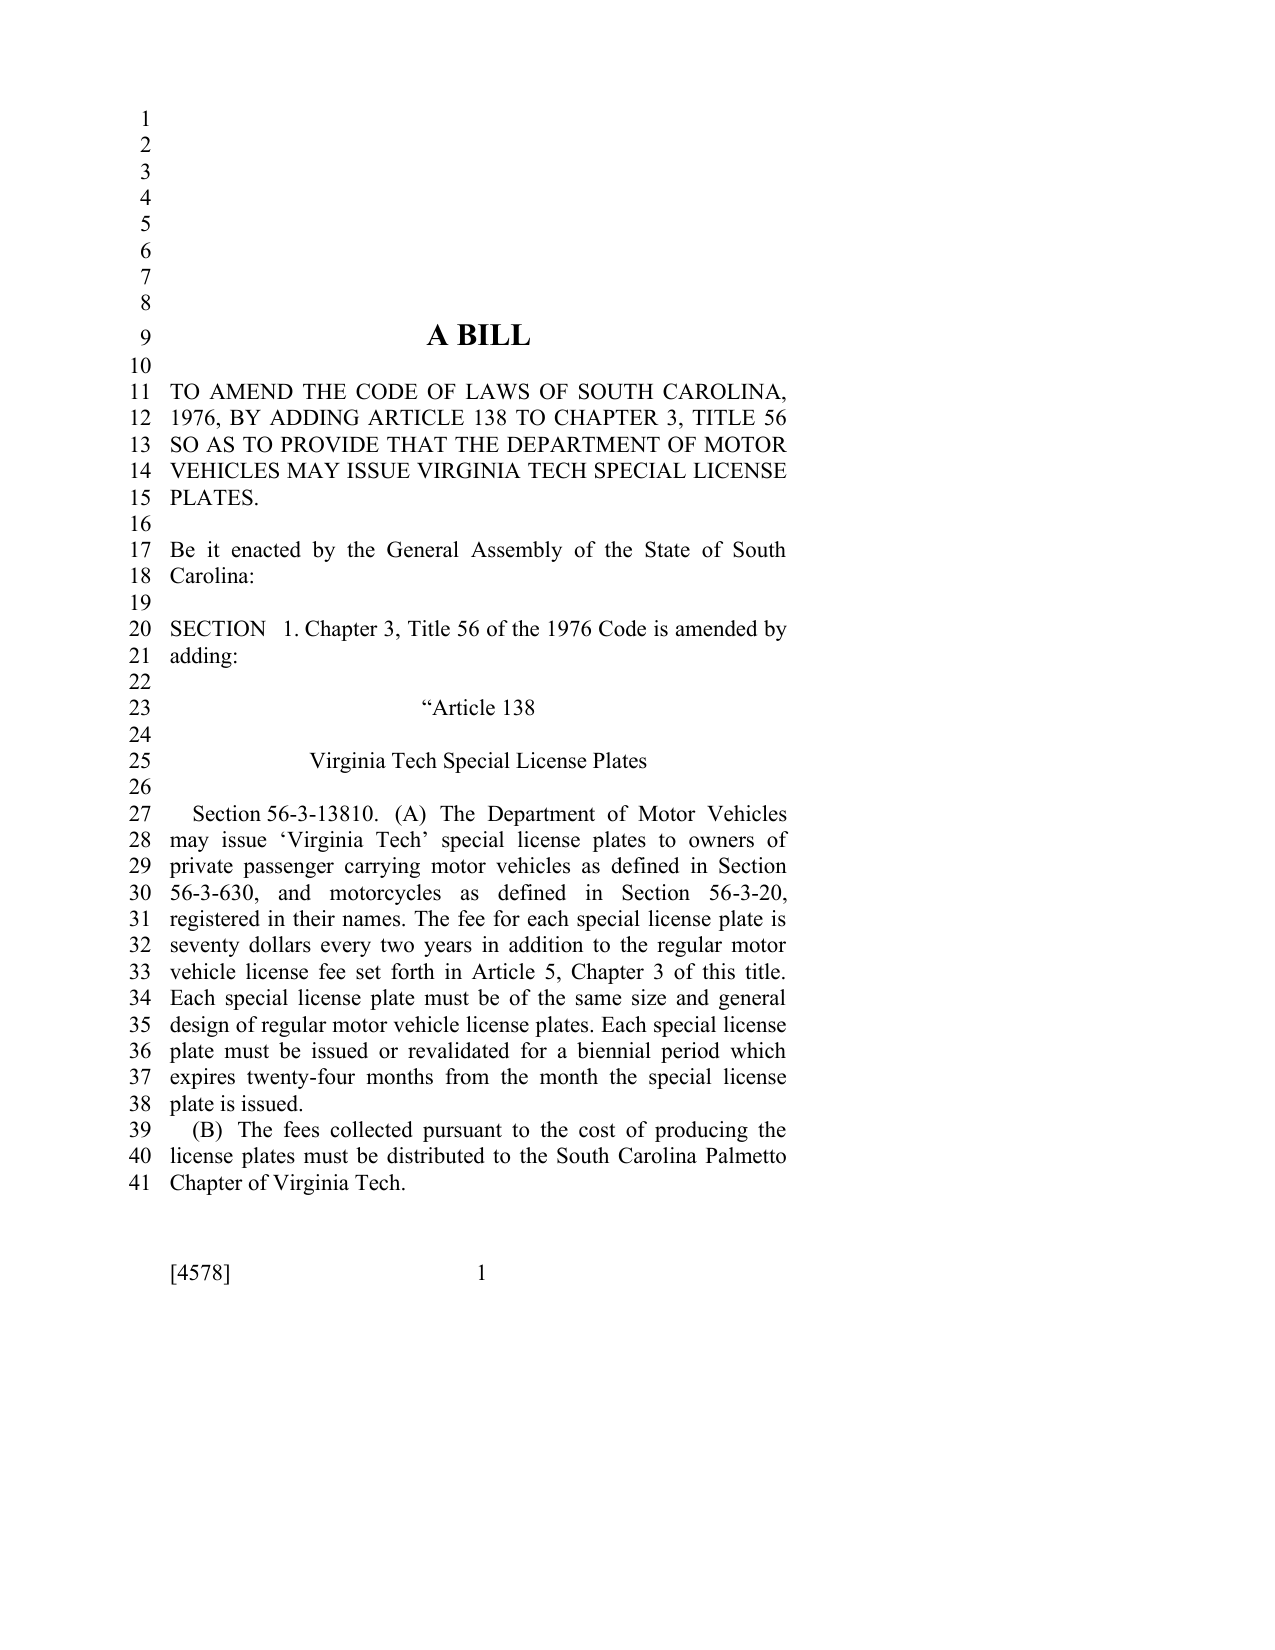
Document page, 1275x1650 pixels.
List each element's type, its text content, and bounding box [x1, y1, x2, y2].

text Virginia Tech Special License Plates [169, 747, 787, 773]
text Section 56-3-13810. (A) The Department of Motor Vehicles may issue ‘Virginia Tech’ special license plates to owners of private passenger carrying motor vehicles as defined in Section 56-3-630, and motorcycles as defined in Section 56-3-20, registered in their names. The fee for each special license plate is seventy dollars every two years in addition to the regular motor vehicle license fee set forth in Article 5, Chapter 3 of this title. Each special license plate must be of the same size and general design of regular motor vehicle license plates. Each special license plate must be issued or revalidated for a biennial period which expires twenty-four months from the month the special license plate is issued. [169, 800, 787, 1116]
text A BILL [169, 316, 787, 352]
text Be it enacted by the General Assembly of the State of South Carolina: [169, 536, 787, 589]
text “Article 138 [169, 694, 787, 721]
text SECTION 1. Chapter 3, Title 56 of the 1976 Code is amended by adding: [169, 615, 787, 668]
text (B) The fees collected pursuant to the cost of producing the license plates must be distributed to the South Carolina Palmetto Chapter of Virginia Tech. [169, 1116, 787, 1195]
text TO AMEND THE CODE OF LAWS OF SOUTH CAROLINA, 1976, BY ADDING ARTICLE 138 TO CHAPTER 3, TITLE 56 SO AS TO PROVIDE THAT THE DEPARTMENT OF MOTOR VEHICLES MAY ISSUE VIRGINIA TECH SPECIAL LICENSE PLATES. [169, 378, 787, 510]
